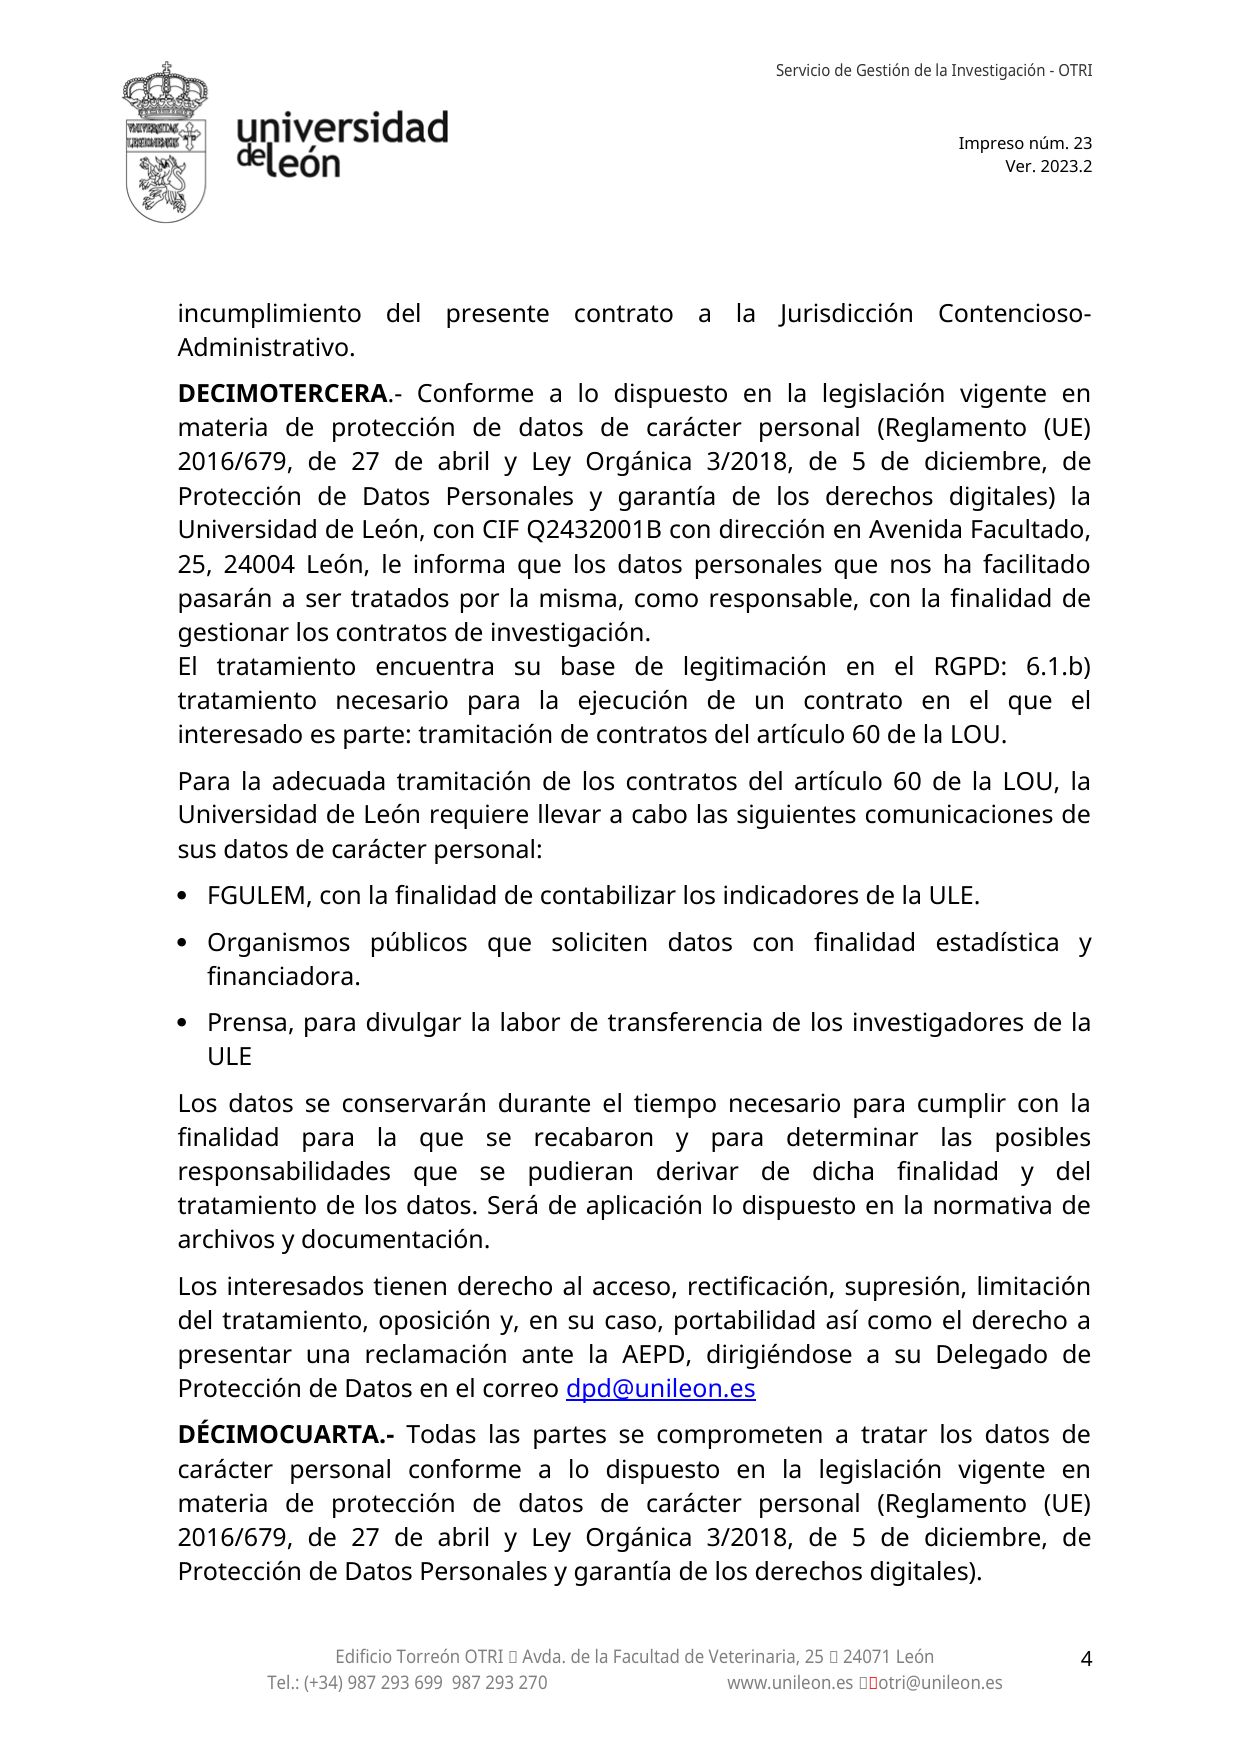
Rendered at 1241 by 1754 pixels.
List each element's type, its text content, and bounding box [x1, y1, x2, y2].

text DECIMOTERCERA.- Conforme a lo dispuesto en la legislación vigente en materia de protección de datos de carácter personal (Reglamento (UE) 2016/679, de 27 de abril y Ley Orgánica 3/2018, de 5 de diciembre, de Protección de Datos Personales y garantía de los derechos digitales) la Universidad de León, con CIF Q2432001B con dirección en Avenida Facultado, 25, 24004 León, le informa que los datos personales que nos ha facilitado pasarán a ser tratados por la misma, como responsable, con la finalidad de gestionar los contratos de investigación. [177, 376, 1092, 648]
list FGULEM, con la finalidad de contabilizar los indicadores de la ULE. [177, 878, 1092, 912]
list Prensa, para divulgar la labor de transferencia de los investigadores de la ULE [177, 1005, 1092, 1073]
text DÉCIMOCUARTA.- Todas las partes se comprometen a tratar los datos de carácter personal conforme a lo dispuesto en la legislación vigente en materia de protección de datos de carácter personal (Reglamento (UE) 2016/679, de 27 de abril y Ley Orgánica 3/2018, de 5 de diciembre, de Protección de Datos Personales y garantía de los derechos digitales). [177, 1417, 1092, 1587]
list Organismos públicos que soliciten datos con finalidad estadística y financiadora. [177, 924, 1092, 992]
text Los datos se conservarán durante el tiempo necesario para cumplir con la finalidad para la que se recabaron y para determinar las posibles responsabilidades que se pudieran derivar de dicha finalidad y del tratamiento de los datos. Será de aplicación lo dispuesto en la normativa de archivos y documentación. [177, 1086, 1092, 1256]
text El tratamiento encuentra su base de legitimación en el RGPD: 6.1.b) tratamiento necesario para la ejecución de un contrato en el que el interesado es parte: tramitación de contratos del artículo 60 de la LOU. [177, 648, 1092, 751]
text Para la adecuada tramitación de los contratos del artículo 60 de la LOU, la Universidad de León requiere llevar a cabo las siguientes comunicaciones de sus datos de carácter personal: [177, 763, 1092, 865]
picture [120, 61, 449, 224]
text Los interesados tienen derecho al acceso, rectificación, supresión, limitación del tratamiento, oposición y, en su caso, portabilidad así como el derecho a presentar una reclamación ante la AEPD, dirigiéndose a su Delegado de Protección de Datos en el correo dpd@unileon.es [177, 1268, 1092, 1405]
